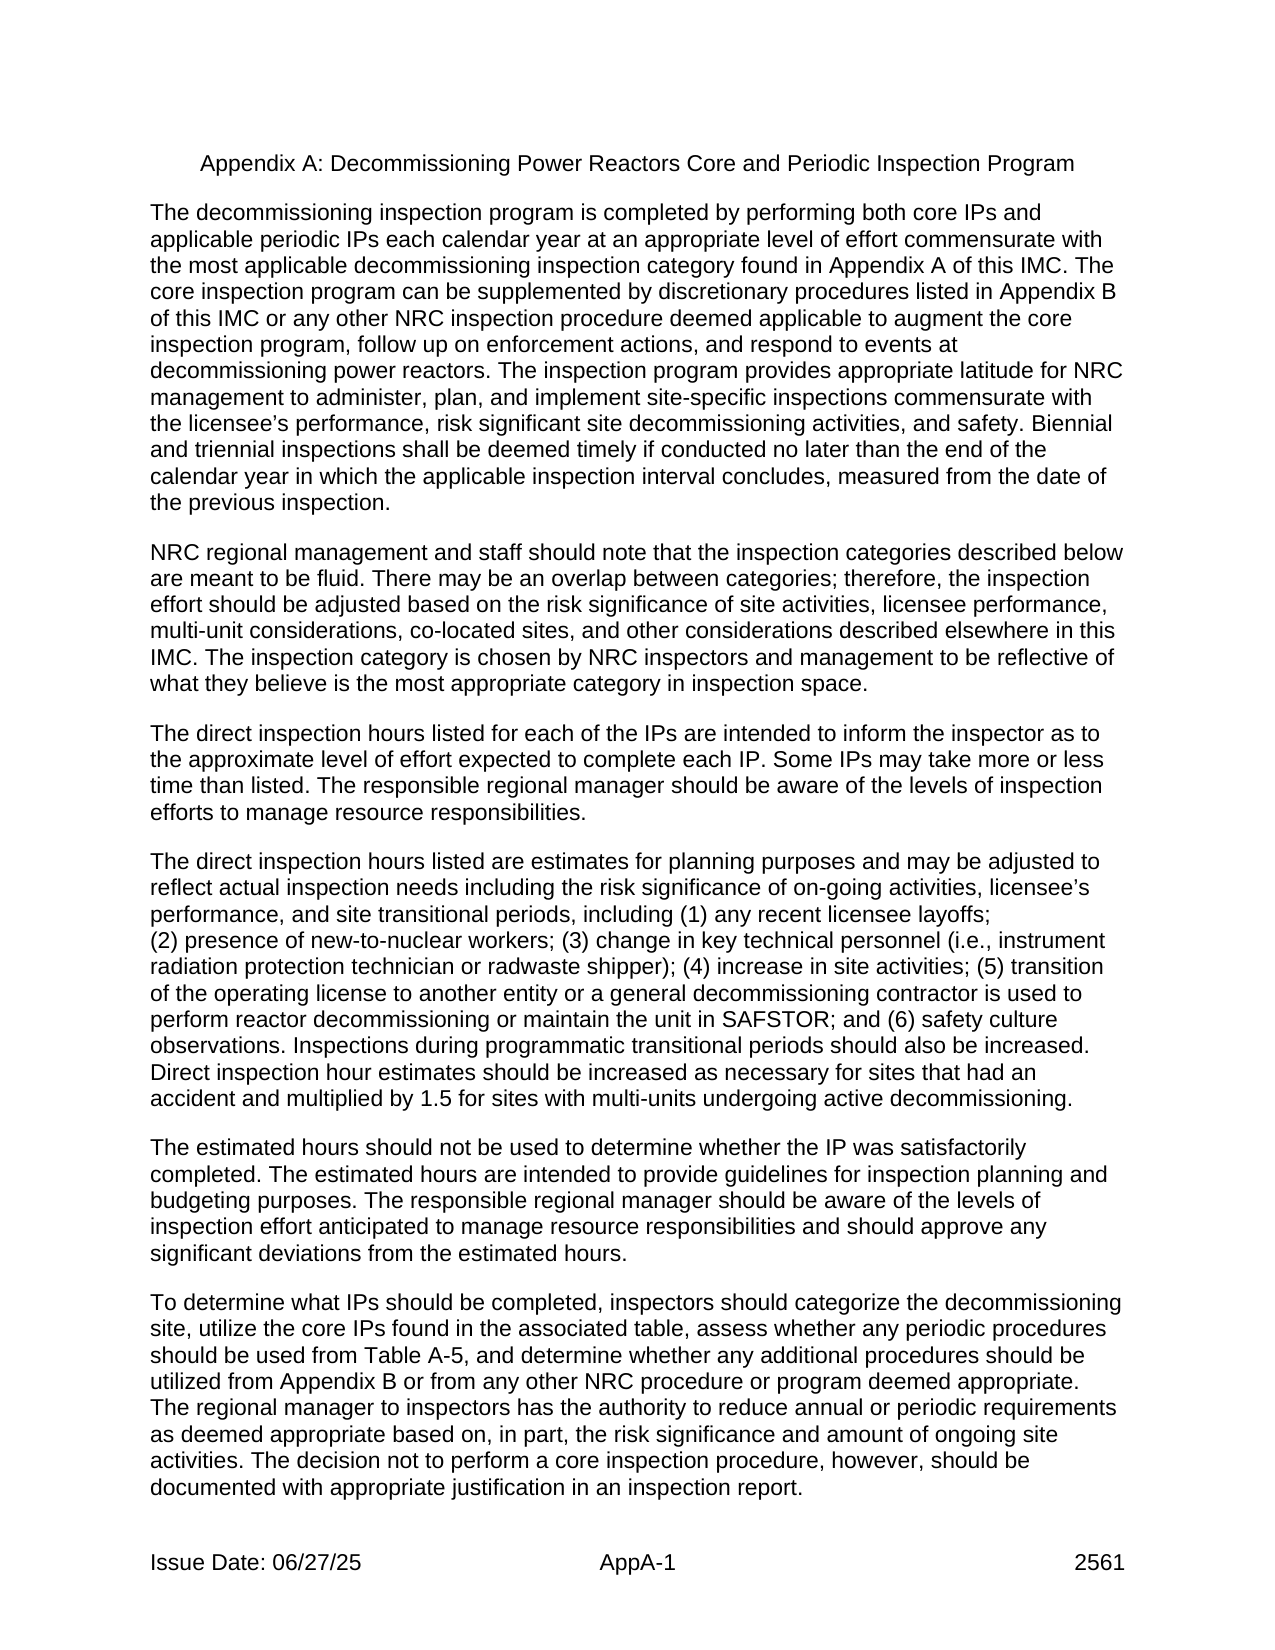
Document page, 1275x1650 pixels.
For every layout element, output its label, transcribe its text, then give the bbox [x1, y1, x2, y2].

text To determine what IPs should be completed, inspectors should categorize the decommissioning site, utilize the core IPs found in the associated table, assess whether any periodic procedures should be used from Table A-5, and determine whether any additional procedures should be utilized from Appendix B or from any other NRC procedure or program deemed appropriate. The regional manager to inspectors has the authority to reduce annual or periodic requirements as deemed appropriate based on, in part, the risk significance and amount of ongoing site activities. The decision not to perform a core inspection procedure, however, should be documented with appropriate justification in an inspection report. [150, 1289, 1125, 1500]
text NRC regional management and staff should note that the inspection categories described below are meant to be fluid. There may be an overlap between categories; therefore, the inspection effort should be adjusted based on the risk significance of site activities, licensee performance, multi-unit considerations, co-located sites, and other considerations described elsewhere in this IMC. The inspection category is chosen by NRC inspectors and management to be reflective of what they believe is the most appropriate category in inspection space. [150, 538, 1125, 697]
text The direct inspection hours listed for each of the IPs are intended to inform the inspector as to the approximate level of effort expected to complete each IP. Some IPs may take more or less time than listed. The responsible regional manager should be aware of the levels of inspection efforts to manage resource responsibilities. [150, 719, 1125, 825]
title Appendix A: Decommissioning Power Reactors Core and Periodic Inspection Program [150, 150, 1125, 176]
text The estimated hours should not be used to determine whether the IP was satisfactorily completed. The estimated hours are intended to provide guidelines for inspection planning and budgeting purposes. The responsible regional manager should be aware of the levels of inspection effort anticipated to manage resource responsibilities and should approve any significant deviations from the estimated hours. [150, 1134, 1125, 1266]
text The decommissioning inspection program is completed by performing both core IPs and applicable periodic IPs each calendar year at an appropriate level of effort commensurate with the most applicable decommissioning inspection category found in Appendix A of this IMC. The core inspection program can be supplemented by discretionary procedures listed in Appendix B of this IMC or any other NRC inspection procedure deemed applicable to augment the core inspection program, follow up on enforcement actions, and respond to events at decommissioning power reactors. The inspection program provides appropriate latitude for NRC management to administer, plan, and implement site-specific inspections commensurate with the licensee’s performance, risk significant site decommissioning activities, and safety. Biennial and triennial inspections shall be deemed timely if conducted no later than the end of the calendar year in which the applicable inspection interval concludes, measured from the date of the previous inspection. [150, 199, 1125, 516]
text The direct inspection hours listed are estimates for planning purposes and may be adjusted to reflect actual inspection needs including the risk significance of on-going activities, licensee’s performance, and site transitional periods, including (1) any recent licensee layoffs; (2) presence of new-to-nuclear workers; (3) change in key technical personnel (i.e., instrument radiation protection technician or radwaste shipper); (4) increase in site activities; (5) transition of the operating license to another entity or a general decommissioning contractor is used to perform reactor decommissioning or maintain the unit in SAFSTOR; and (6) safety culture observations. Inspections during programmatic transitional periods should also be increased. Direct inspection hour estimates should be increased as necessary for sites that had an accident and multiplied by 1.5 for sites with multi-units undergoing active decommissioning. [150, 848, 1125, 1111]
